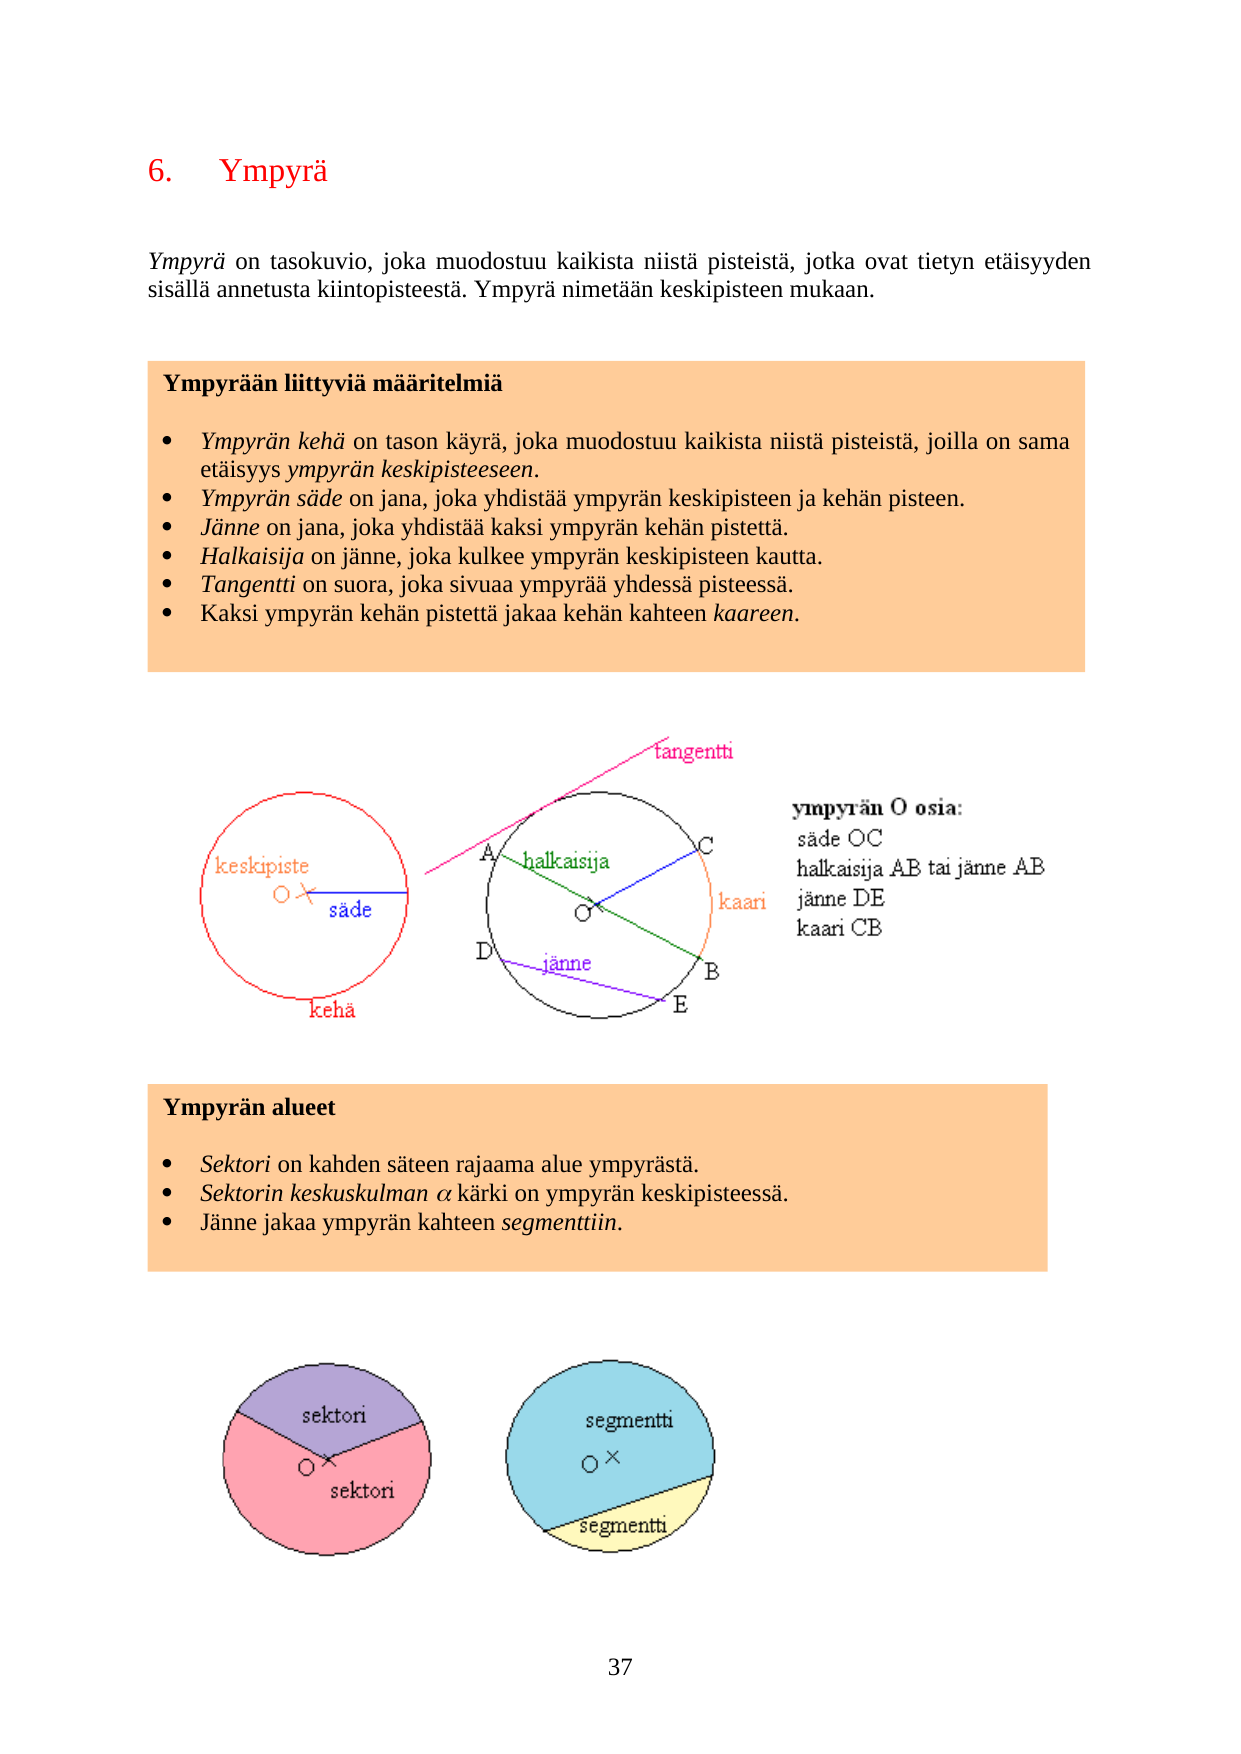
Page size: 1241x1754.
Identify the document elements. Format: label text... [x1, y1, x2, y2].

picture [222, 1357, 750, 1561]
text Ympyrä [148, 150, 1092, 188]
picture [186, 729, 1054, 1027]
text Ympyrä on tasokuvio, joka muodostuu kaikista niistä pisteistä, jotka ovat tietyn etäisyyden sisällä annetusta kiintopisteestä. Ympyrä nimetään keskipisteen mukaan. [148, 246, 1092, 303]
